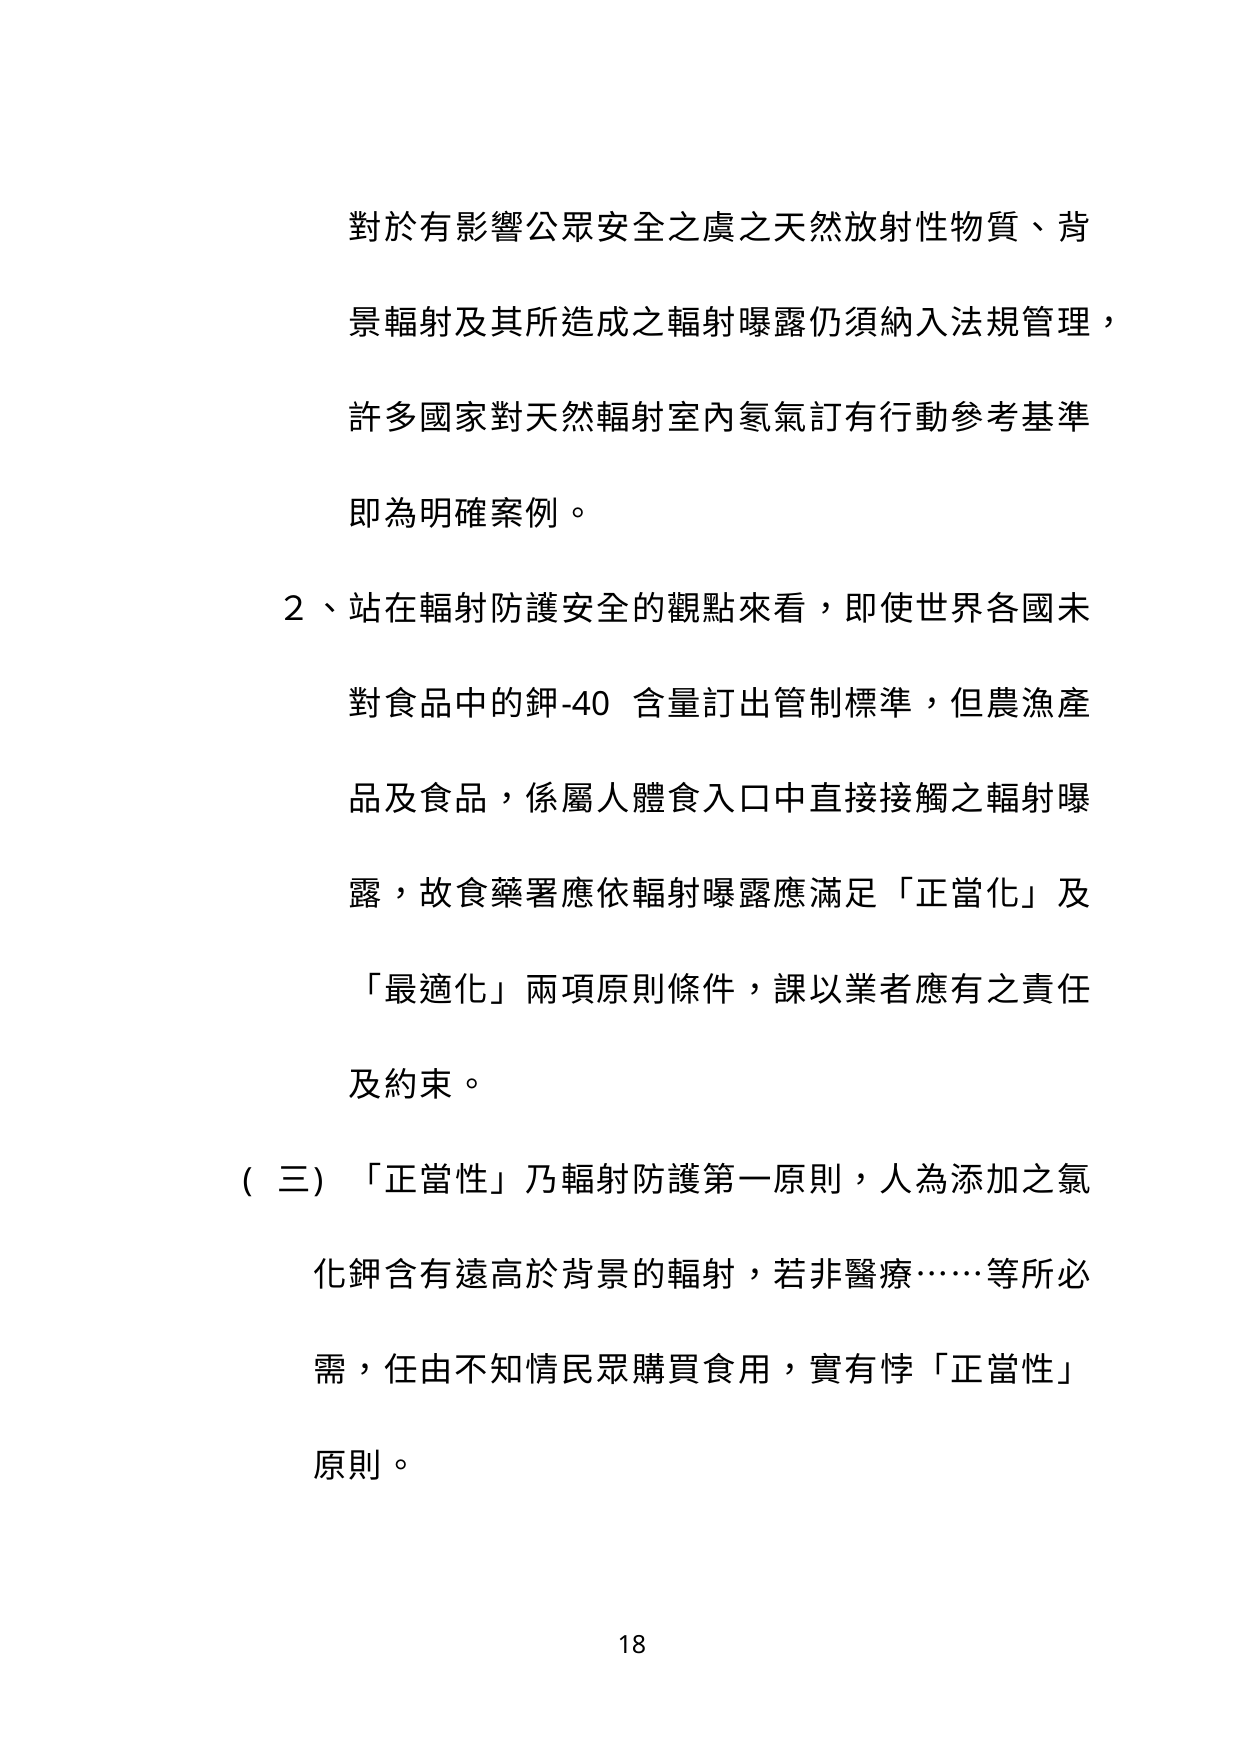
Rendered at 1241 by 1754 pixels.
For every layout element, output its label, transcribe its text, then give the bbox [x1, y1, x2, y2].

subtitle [278, 177, 1092, 558]
subtitle 「正當性」乃輻射防護第一原則，人為添加之氯化鉀含有遠高於背景的輻射，若非醫療……等所必需，任由不知情民眾購買食用，實有悖「正當性」原則。 [242, 1129, 1092, 1510]
subtitle 站在輻射防護安全的觀點來看，即使世界各國未對食品中的鉀-40含量訂出管制標準，但農漁產品及食品，係屬人體食入口中直接接觸之輻射曝露，故食藥署應依輻射曝露應滿足「正當化」及「最適化」兩項原則條件，課以業者應有之責任及約束。 [278, 558, 1092, 1129]
